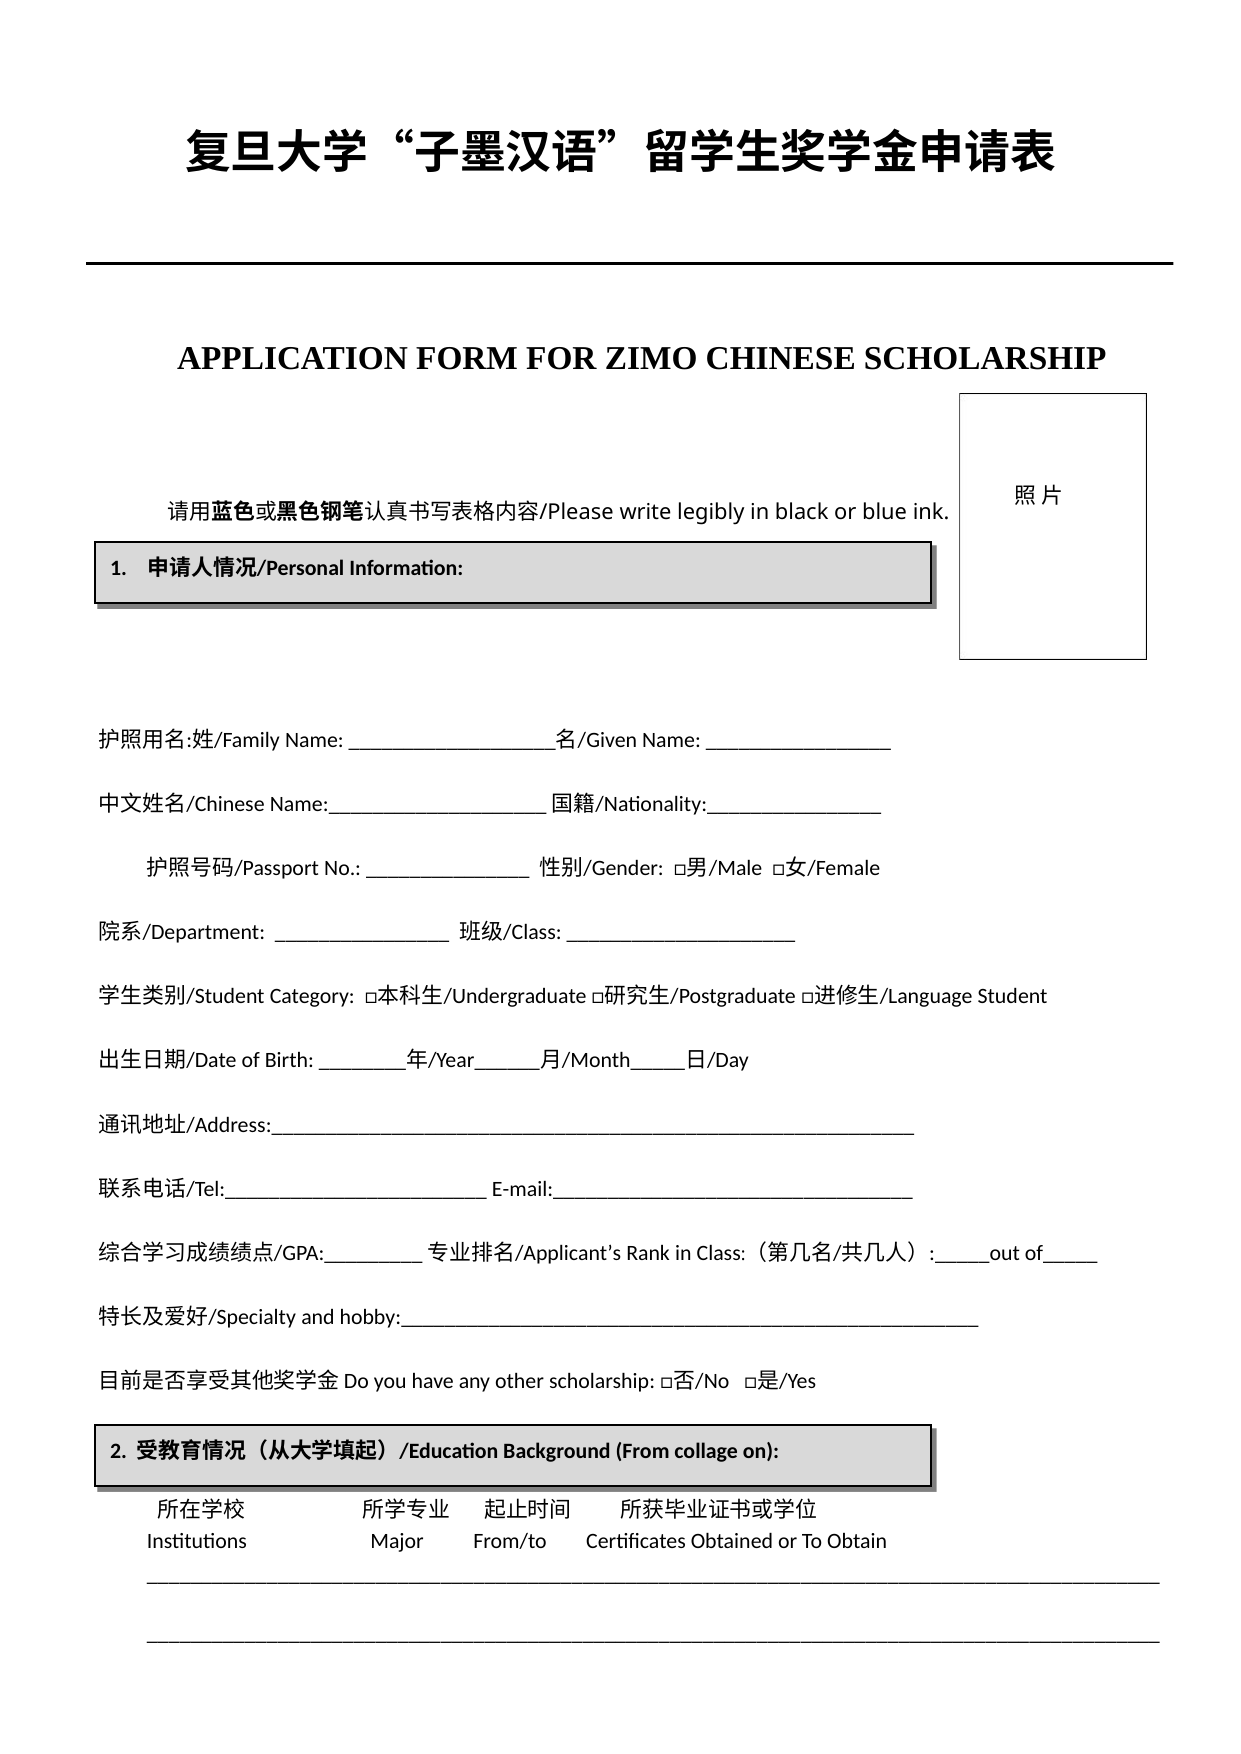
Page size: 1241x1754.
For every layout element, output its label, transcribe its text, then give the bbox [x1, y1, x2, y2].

text 综合学习成绩绩点/GPA:_________ 专业排名/Applicant’s Rank in Class:（第几名/共几人）:_____out of_____ [59, 1234, 1181, 1267]
text 出生日期/Date of Birth: ________年/Year______月/Month_____日/Day [59, 1042, 1181, 1074]
text 护照用名:姓/Family Name: ___________________名/Given Name: _________________ [59, 721, 1181, 754]
text APPLICATION FORM FOR ZIMO CHINESE SCHOLARSHIP [102, 325, 1181, 390]
text Institutions Major From/to Certificates Obtained or To Obtain [59, 1524, 1181, 1557]
text 所在学校 所学专业 起止时间 所获毕业证书或学位 [59, 1492, 1181, 1524]
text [59, 1557, 1181, 1589]
text 学生类别/Student Category: □本科生/Undergraduate □研究生/Postgraduate □进修生/Language Student [59, 978, 1181, 1010]
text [59, 1616, 1181, 1649]
text 特长及爱好/Specialty and hobby:_____________________________________________________ [59, 1299, 1181, 1331]
text 中文姓名/Chinese Name:____________________ 国籍/Nationality:________________ [59, 785, 1181, 818]
text 照 片 [1014, 478, 1102, 510]
text 目前是否享受其他奖学金Do you have any other scholarship: □否/No □是/Yes [59, 1363, 1181, 1395]
text 联系电话/Tel:________________________ E-mail:_________________________________ [59, 1170, 1181, 1203]
picture [959, 393, 1147, 494]
text 护照号码/Passport No.: _______________ 性别/Gender: □男/Male □女/Female [59, 849, 1181, 882]
subtitle 复旦大学“子墨汉语”留学生奖学金申请表 [59, 100, 1181, 197]
text 通讯地址/Address:___________________________________________________________ [59, 1106, 1181, 1139]
text 院系/Department: ________________ 班级/Class: _____________________ [59, 914, 1181, 946]
text 请用蓝色或黑色钢笔认真书写表格内容/Please write legibly in black or blue ink. [102, 494, 1181, 526]
picture [959, 526, 1147, 660]
